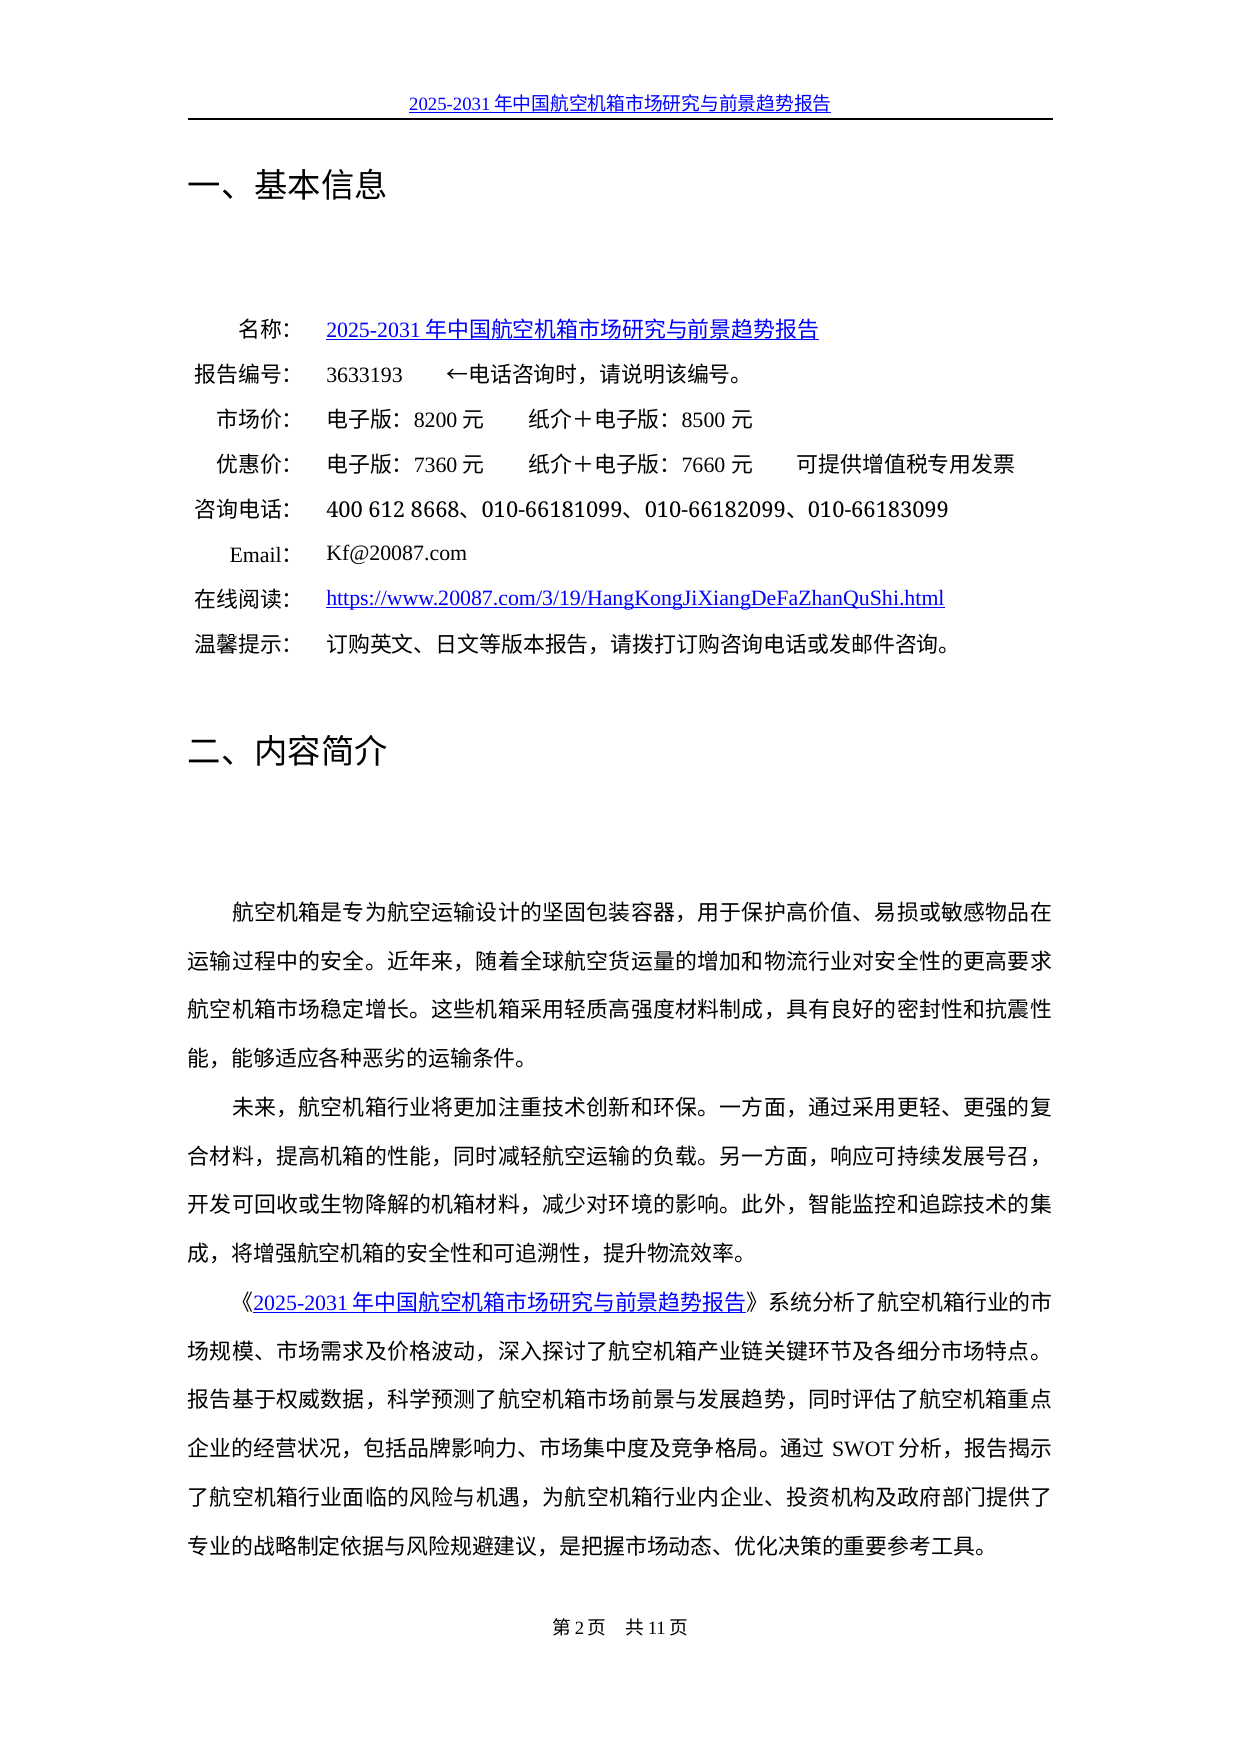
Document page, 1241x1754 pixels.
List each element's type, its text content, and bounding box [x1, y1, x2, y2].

table_cell 优惠价： [167, 447, 315, 492]
table_cell 3633193 ←电话咨询时，请说明该编号。 [315, 357, 1073, 402]
table_cell 咨询电话： [167, 492, 315, 537]
table_header 2025-2031年中国航空机箱市场研究与前景趋势报告 [315, 312, 1073, 357]
table_cell 电子版：7360 元 纸介＋电子版：7660 元 可提供增值税专用发票 [315, 447, 1073, 492]
table_cell 400 612 8668、010-66181099、010-66182099、010-66183099 [315, 492, 1073, 537]
table_cell 电子版：8200 元 纸介＋电子版：8500 元 [315, 402, 1073, 447]
table_cell 报告编号： [167, 357, 315, 402]
table_cell 温馨提示： [167, 627, 315, 672]
table_cell Kf@20087.com [315, 537, 1073, 582]
table_header 名称： [167, 312, 315, 357]
table_cell 订购英文、日文等版本报告，请拨打订购咨询电话或发邮件咨询。 [315, 627, 1073, 672]
table_cell 市场价： [167, 402, 315, 447]
table_cell [315, 582, 1073, 627]
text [187, 894, 1053, 1561]
title 二、内容简介 [187, 717, 1053, 782]
table_cell Email： [167, 537, 315, 582]
table_cell 在线阅读： [167, 582, 315, 627]
title 一、基本信息 [187, 150, 1053, 215]
